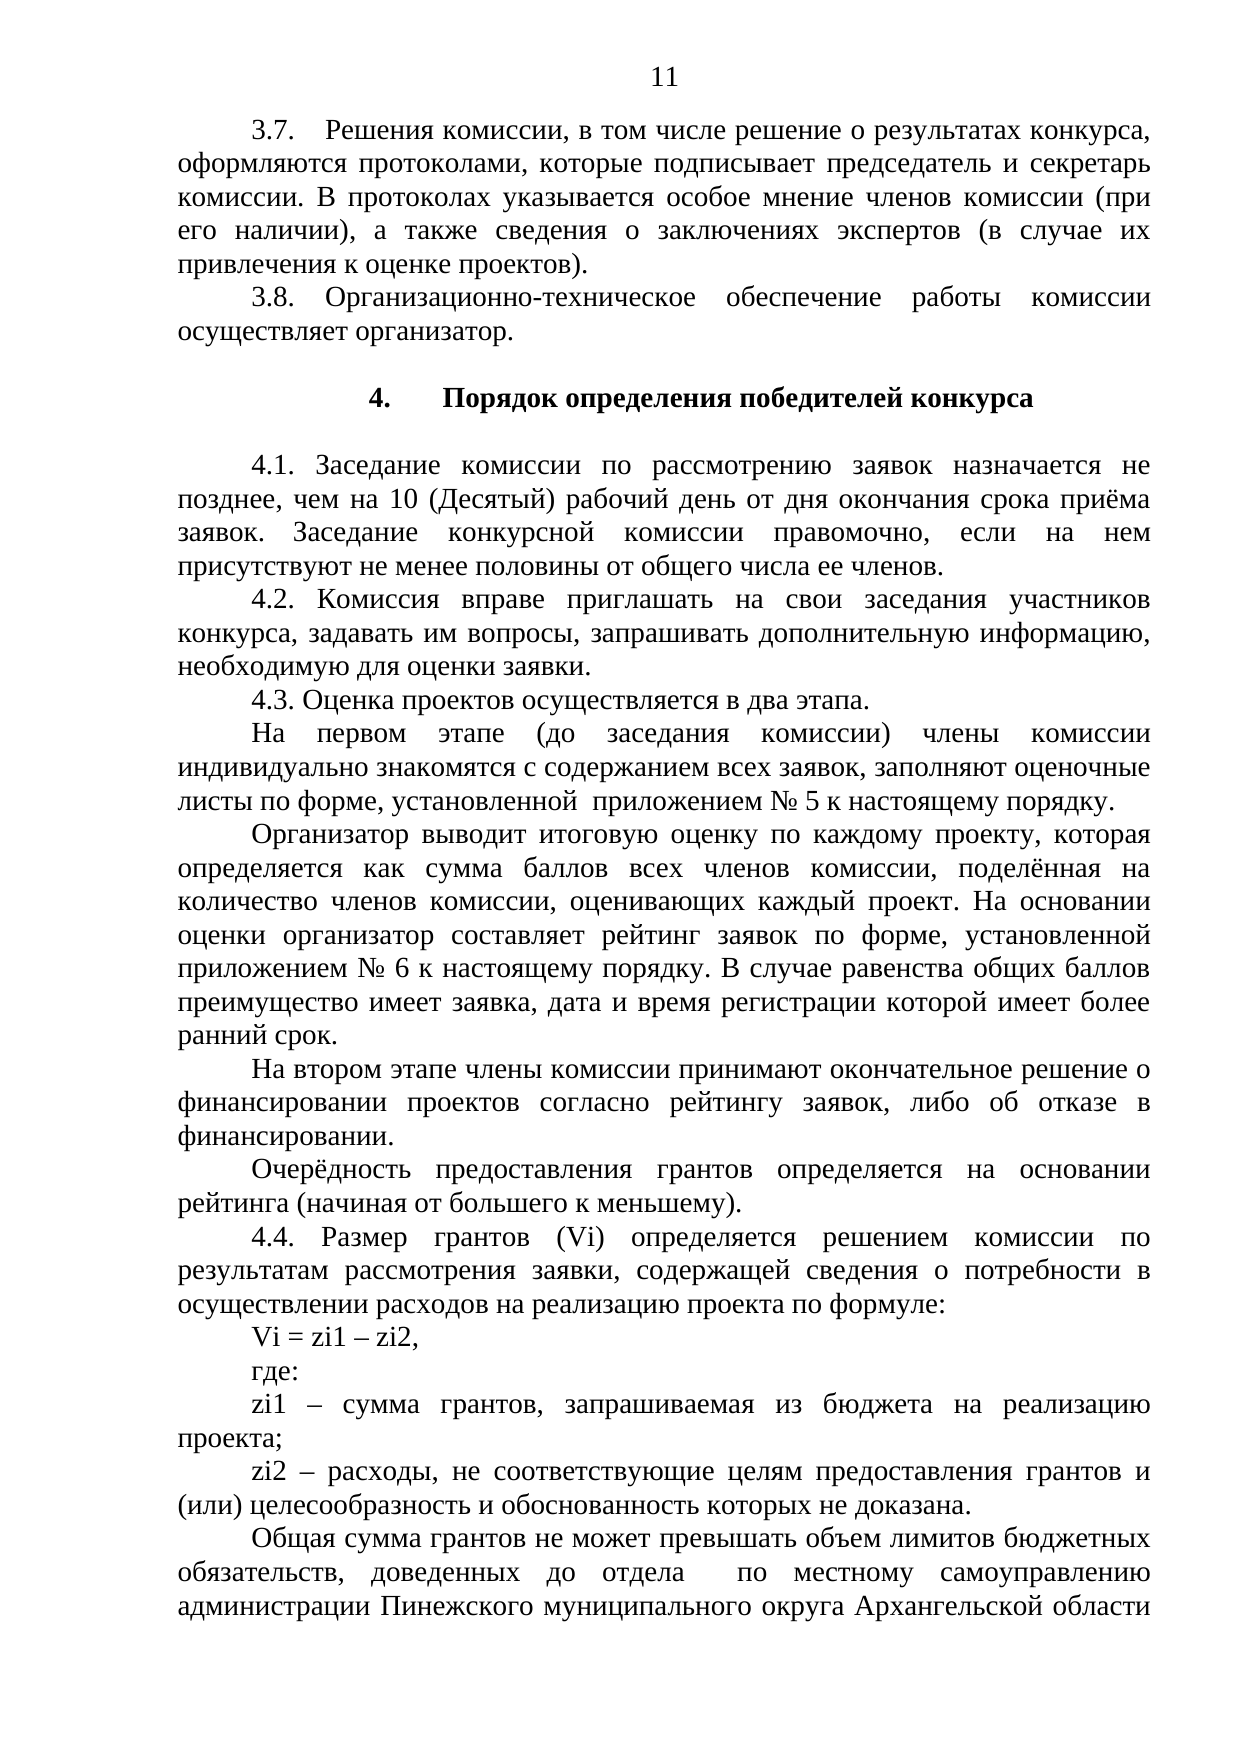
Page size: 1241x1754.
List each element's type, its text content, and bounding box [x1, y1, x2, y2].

text 3.8. Организационно-техническое обеспечение работы комиссии осуществляет организатор. [177, 279, 1152, 347]
text На первом этапе (до заседания комиссии) члены комиссии индивидуально знакомятся с содержанием всех заявок, заполняют оценочные листы по форме, установленной приложением № 5 к настоящему порядку. [177, 716, 1152, 816]
text Организатор выводит итоговую оценку по каждому проекту, которая определяется как сумма баллов всех членов комиссии, поделённая на количество членов комиссии, оценивающих каждый проект. На основании оценки организатор составляет рейтинг заявок по форме, установленной приложением № 6 к настоящему порядку. В случае равенства общих баллов преимущество имеет заявка, дата и время регистрации которой имеет более ранний срок. [177, 816, 1152, 1051]
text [177, 1521, 1152, 1621]
text 4.4. Размер грантов (Vi) определяется решением комиссии по результатам рассмотрения заявки, содержащей сведения о потребности в осуществлении расходов на реализацию проекта по формуле: [177, 1219, 1152, 1319]
text Очерёдность предоставления грантов определяется на основании рейтинга (начиная от большего к меньшему). [177, 1152, 1152, 1219]
text Vi = zi1 – zi2, [177, 1319, 1152, 1353]
text zi1 – сумма грантов, запрашиваемая из бюджета на реализацию проекта; [177, 1386, 1152, 1453]
text 4. Порядок определения победителей конкурса [177, 380, 1152, 414]
text 3.7. Решения комиссии, в том числе решение о результатах конкурса, оформляются протоколами, которые подписывает председатель и секретарь комиссии. В протоколах указывается особое мнение членов комиссии (при его наличии), а также сведения о заключениях экспертов (в случае их привлечения к оценке проектов). [177, 112, 1152, 279]
text 4.1. Заседание комиссии по рассмотрению заявок назначается не позднее, чем на 10 (Десятый) рабочий день от дня окончания срока приёма заявок. Заседание конкурсной комиссии правомочно, если на нем присутствуют не менее половины от общего числа ее членов. [177, 447, 1152, 581]
text где: [177, 1353, 1152, 1386]
text 4.3. Оценка проектов осуществляется в два этапа. [177, 682, 1152, 716]
text На втором этапе члены комиссии принимают окончательное решение о финансировании проектов согласно рейтингу заявок, либо об отказе в финансировании. [177, 1051, 1152, 1152]
text 4.2. Комиссия вправе приглашать на свои заседания участников конкурса, задавать им вопросы, запрашивать дополнительную информацию, необходимую для оценки заявки. [177, 581, 1152, 682]
text zi2 – расходы, не соответствующие целям предоставления грантов и (или) целесообразность и обоснованность которых не доказана. [177, 1453, 1152, 1521]
